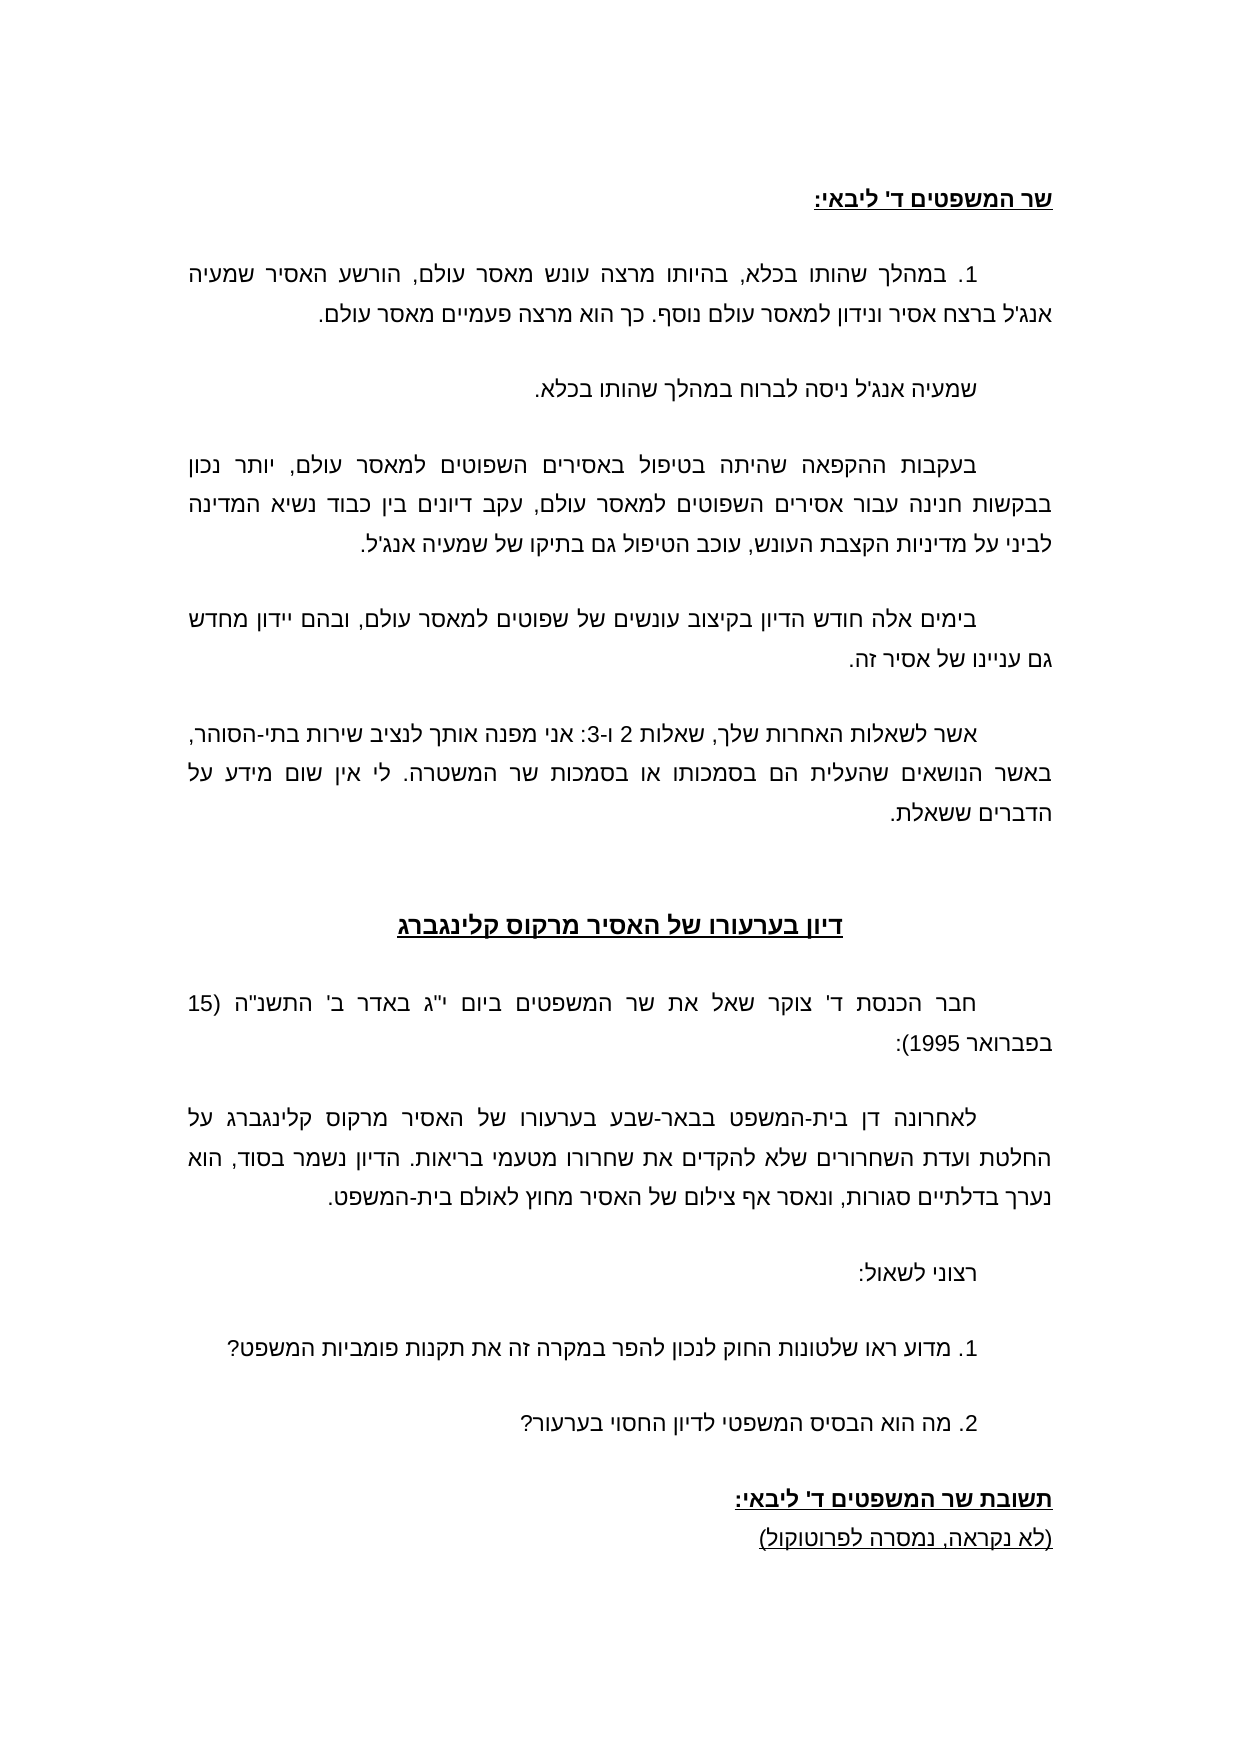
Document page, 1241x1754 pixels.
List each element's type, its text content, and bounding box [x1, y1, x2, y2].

text תשובת שר המשפטים ד' ליבאי: [187, 1486, 1053, 1512]
text 1. במהלך שהותו בכלא, בהיותו מרצה עונש מאסר עולם, הורשע האסיר שמעיה אנג'ל ברצח אסיר ונידון למאסר עולם נוסף. כך הוא מרצה פעמיים מאסר עולם. [187, 261, 1053, 327]
text (לא נקראה, נמסרה לפרוטוקול) [187, 1525, 1053, 1552]
subtitle דיון בערעורו של האסיר מרקוס קלינגברג [187, 911, 1053, 940]
text בימים אלה חודש הדיון בקיצוב עונשים של שפוטים למאסר עולם, ובהם יידון מחדש גם עניינו של אסיר זה. [187, 606, 1053, 672]
text שר המשפטים ד' ליבאי: [187, 186, 1053, 212]
text 2. מה הוא הבסיס המשפטי לדיון החסוי בערעור? [187, 1410, 1053, 1437]
text 1. מדוע ראו שלטונות החוק לנכון להפר במקרה זה את תקנות פומביות המשפט? [187, 1335, 1053, 1361]
text חבר הכנסת ד' צוקר שאל את שר המשפטים ביום י"ג באדר ב' התשנ"ה (15 בפברואר 1995): [187, 990, 1053, 1056]
text אשר לשאלות האחרות שלך, שאלות 2 ו-3: אני מפנה אותך לנציב שירות בתי-הסוהר, באשר הנושאים שהעלית הם בסמכותו או בסמכות שר המשטרה. לי אין שום מידע על הדברים ששאלת. [187, 721, 1053, 826]
text שמעיה אנג'ל ניסה לברוח במהלך שהותו בכלא. [187, 376, 1053, 403]
text רצוני לשאול: [187, 1259, 1053, 1286]
text בעקבות ההקפאה שהיתה בטיפול באסירים השפוטים למאסר עולם, יותר נכון בבקשות חנינה עבור אסירים השפוטים למאסר עולם, עקב דיונים בין כבוד נשיא המדינה לביני על מדיניות הקצבת העונש, עוכב הטיפול גם בתיקו של שמעיה אנג'ל. [187, 452, 1053, 557]
text לאחרונה דן בית-המשפט בבאר-שבע בערעורו של האסיר מרקוס קלינגברג על החלטת ועדת השחרורים שלא להקדים את שחרורו מטעמי בריאות. הדיון נשמר בסוד, הוא נערך בדלתיים סגורות, ונאסר אף צילום של האסיר מחוץ לאולם בית-המשפט. [187, 1105, 1053, 1211]
